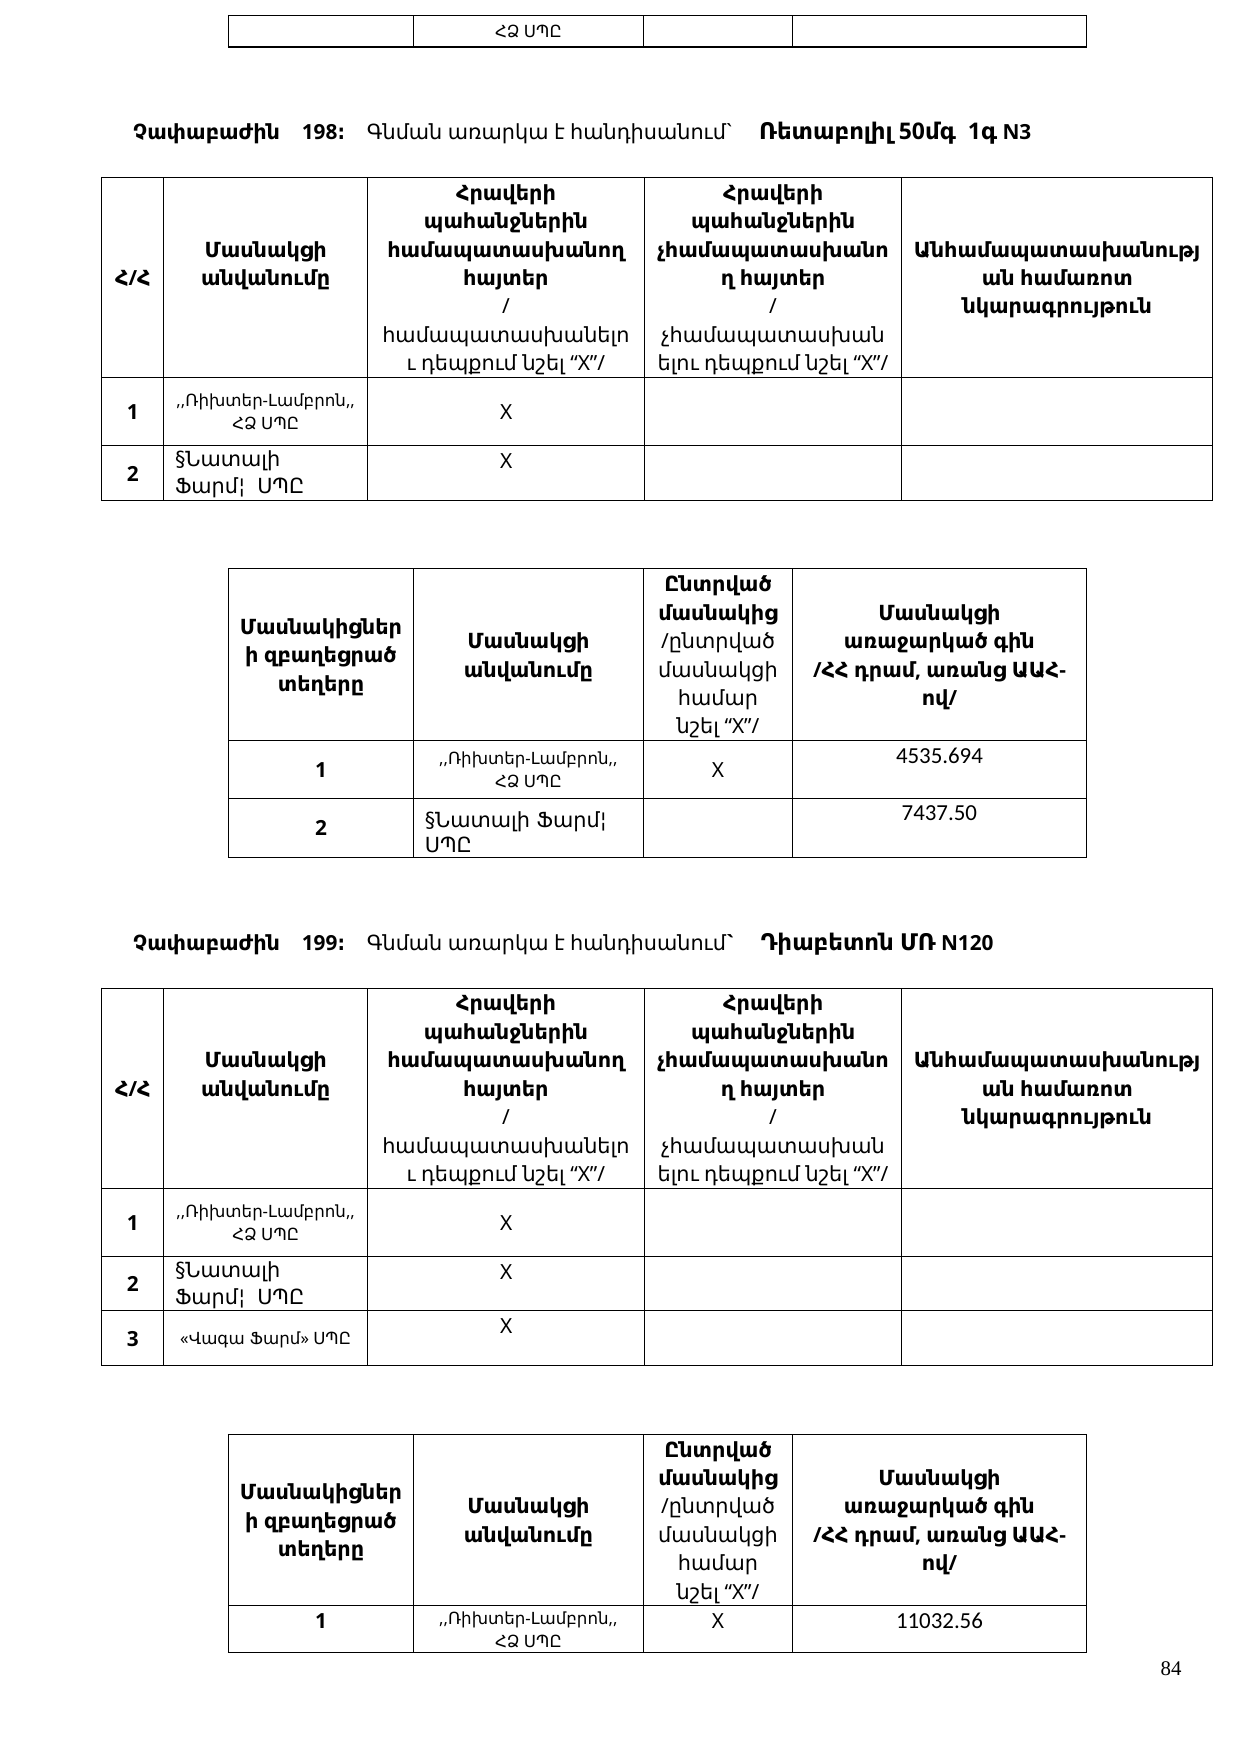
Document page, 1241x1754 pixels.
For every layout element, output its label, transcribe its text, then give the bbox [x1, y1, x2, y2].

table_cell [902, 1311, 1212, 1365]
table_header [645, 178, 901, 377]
text Չափաբաժին 198։ Գնման առարկա է հանդիսանում` Ռետաբոլիլ 50մգ 1գ N3 [133, 115, 1181, 146]
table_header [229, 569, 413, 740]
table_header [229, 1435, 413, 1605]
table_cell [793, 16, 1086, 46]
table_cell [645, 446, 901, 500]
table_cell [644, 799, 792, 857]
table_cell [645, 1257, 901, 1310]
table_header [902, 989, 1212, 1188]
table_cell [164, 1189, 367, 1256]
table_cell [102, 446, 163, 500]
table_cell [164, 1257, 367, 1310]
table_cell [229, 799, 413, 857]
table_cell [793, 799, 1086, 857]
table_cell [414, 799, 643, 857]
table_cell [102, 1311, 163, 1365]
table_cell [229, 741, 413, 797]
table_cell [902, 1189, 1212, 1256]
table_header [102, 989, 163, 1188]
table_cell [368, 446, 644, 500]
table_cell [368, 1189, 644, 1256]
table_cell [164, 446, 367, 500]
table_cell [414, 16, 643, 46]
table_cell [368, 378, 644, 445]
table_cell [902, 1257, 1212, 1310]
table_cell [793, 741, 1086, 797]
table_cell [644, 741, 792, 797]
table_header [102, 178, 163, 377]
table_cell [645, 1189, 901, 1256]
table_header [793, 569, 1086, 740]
text Չափաբաժին 199։ Գնման առարկա է հանդիսանում` Դիաբետոն ՄՌ N120 [133, 926, 1181, 957]
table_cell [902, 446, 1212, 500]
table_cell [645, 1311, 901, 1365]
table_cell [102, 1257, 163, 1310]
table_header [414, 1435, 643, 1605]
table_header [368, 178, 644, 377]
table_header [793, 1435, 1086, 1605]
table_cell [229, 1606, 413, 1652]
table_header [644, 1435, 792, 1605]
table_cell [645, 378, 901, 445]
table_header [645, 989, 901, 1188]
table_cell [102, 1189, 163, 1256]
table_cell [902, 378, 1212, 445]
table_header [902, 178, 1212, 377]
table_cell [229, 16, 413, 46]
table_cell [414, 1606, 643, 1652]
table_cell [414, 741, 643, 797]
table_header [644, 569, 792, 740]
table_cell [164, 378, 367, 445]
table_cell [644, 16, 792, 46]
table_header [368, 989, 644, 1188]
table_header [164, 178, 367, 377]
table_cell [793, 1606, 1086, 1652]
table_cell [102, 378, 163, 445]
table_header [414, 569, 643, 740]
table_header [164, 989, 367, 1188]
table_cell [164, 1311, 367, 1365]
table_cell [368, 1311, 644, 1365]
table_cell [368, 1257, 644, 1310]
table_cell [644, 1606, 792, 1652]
